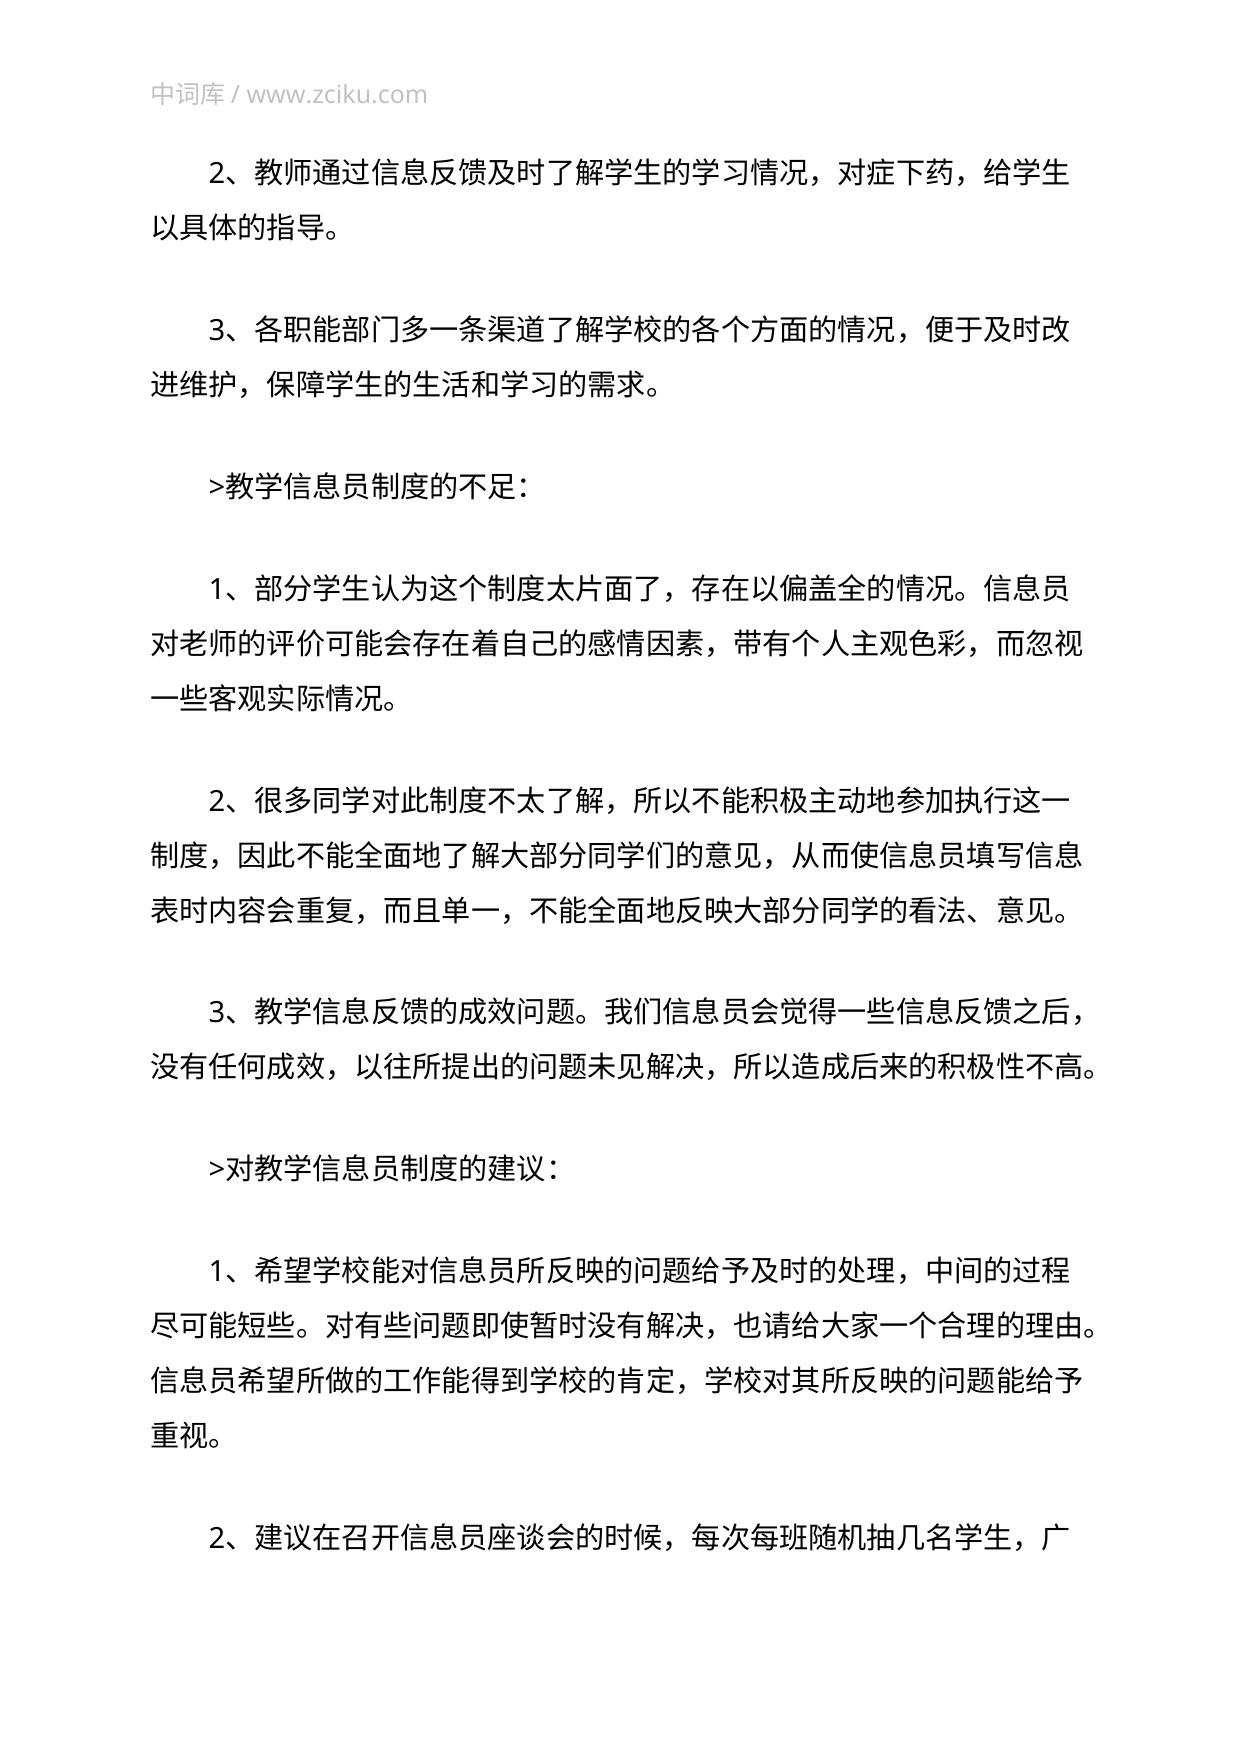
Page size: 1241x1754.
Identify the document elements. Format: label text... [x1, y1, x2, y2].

text 2、教师通过信息反馈及时了解学生的学习情况，对症下药，给学生以具体的指导。 [150, 150, 1090, 247]
text 2、很多同学对此制度不太了解，所以不能积极主动地参加执行这一制度，因此不能全面地了解大部分同学们的意见，从而使信息员填写信息表时内容会重复，而且单一，不能全面地反映大部分同学的看法、意见。 [150, 777, 1090, 929]
text >对教学信息员制度的建议： [150, 1146, 1090, 1188]
text 3、教学信息反馈的成效问题。我们信息员会觉得一些信息反馈之后，没有任何成效，以往所提出的问题未见解决，所以造成后来的积极性不高。 [150, 989, 1090, 1086]
text 1、希望学校能对信息员所反映的问题给予及时的处理，中间的过程尽可能短些。对有些问题即使暂时没有解决，也请给大家一个合理的理由。信息员希望所做的工作能得到学校的肯定，学校对其所反映的问题能给予重视。 [150, 1248, 1090, 1455]
text 1、部分学生认为这个制度太片面了，存在以偏盖全的情况。信息员对老师的评价可能会存在着自己的感情因素，带有个人主观色彩，而忽视一些客观实际情况。 [150, 566, 1090, 718]
text 3、各职能部门多一条渠道了解学校的各个方面的情况，便于及时改进维护，保障学生的生活和学习的需求。 [150, 307, 1090, 404]
text >教学信息员制度的不足： [150, 463, 1090, 506]
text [150, 1514, 1090, 1557]
